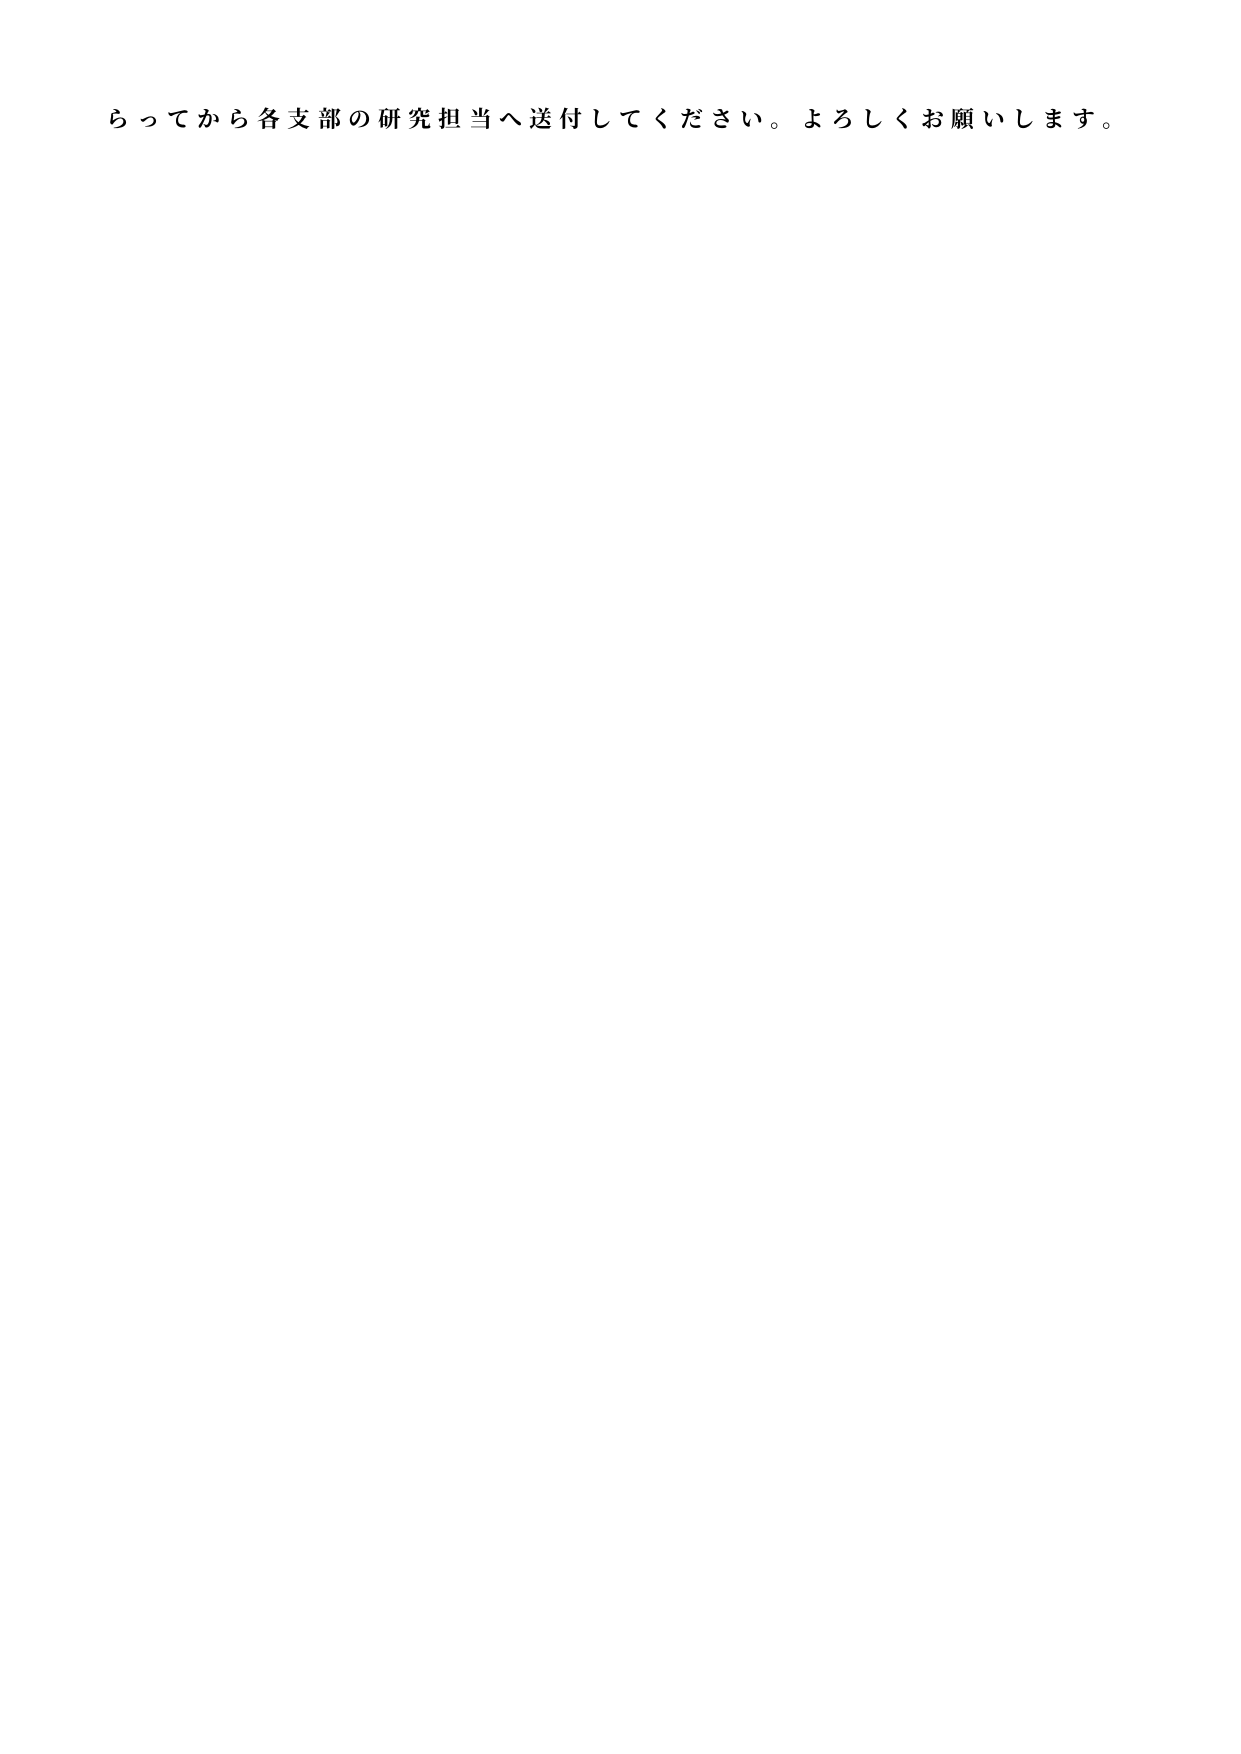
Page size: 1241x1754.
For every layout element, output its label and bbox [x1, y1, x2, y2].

text [76, 87, 1164, 147]
